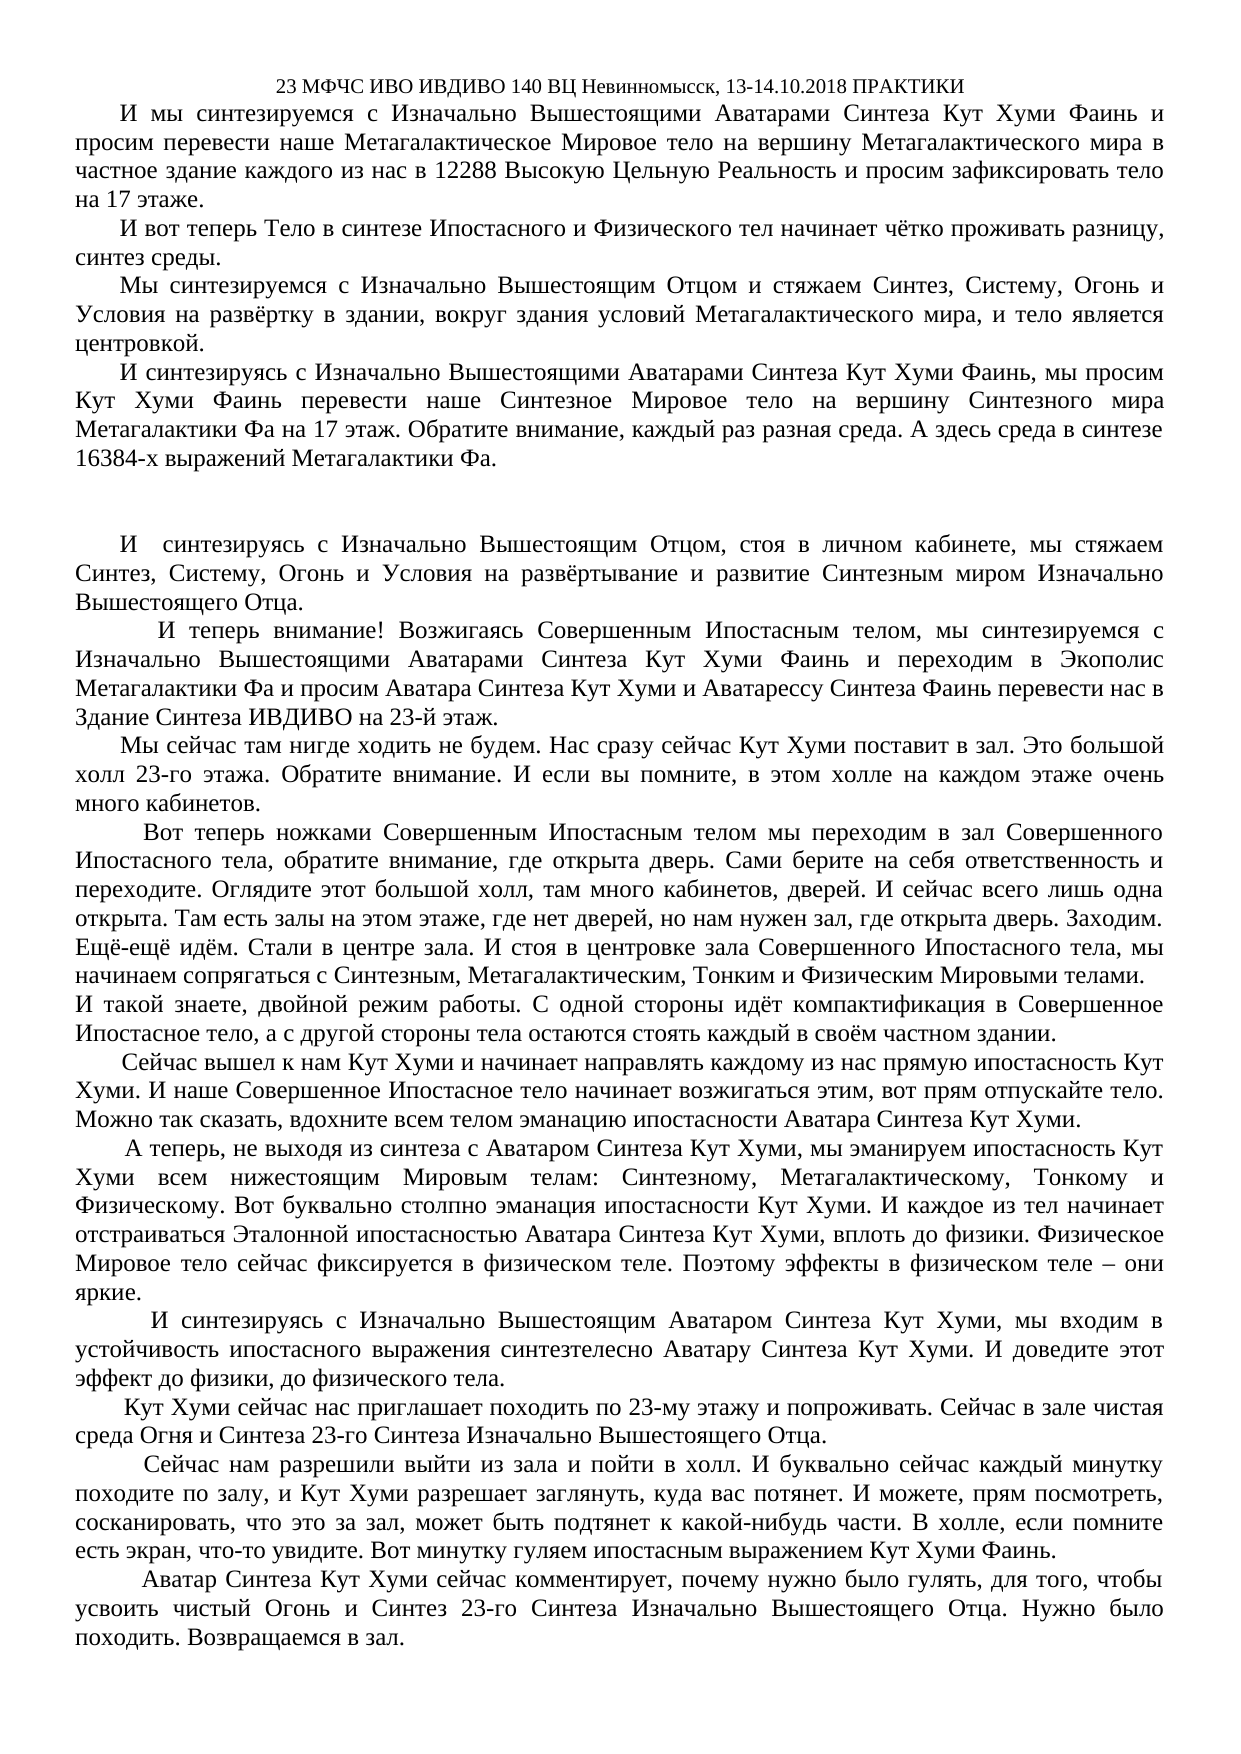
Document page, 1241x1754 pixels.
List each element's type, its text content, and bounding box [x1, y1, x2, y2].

text И мы синтезируемся с Изначально Вышестоящими Аватарами Синтеза Кут Хуми Фаинь и просим перевести наше Метагалактическое Мировое тело на вершину Метагалактического мира в частное здание каждого из нас в 12288 Высокую Цельную Реальность и просим зафиксировать тело на 17 этаже. [75, 98, 1165, 213]
text И синтезируясь с Изначально Вышестоящим Отцом, стоя в личном кабинете, мы стяжаем Синтез, Систему, Огонь и Условия на развёртывание и развитие Синтезным миром Изначально Вышестоящего Отца. [75, 529, 1165, 615]
text И такой знаете, двойной режим работы. С одной стороны идёт компактификация в Совершенное Ипостасное тело, а с другой стороны тела остаются стоять каждый в своём частном здании. [75, 989, 1165, 1047]
text Вот теперь ножками Совершенным Ипостасным телом мы переходим в зал Совершенного Ипостасного тела, обратите внимание, где открыта дверь. Сами берите на себя ответственность и переходите. Оглядите этот большой холл, там много кабинетов, дверей. И сейчас всего лишь одна открыта. Там есть залы на этом этаже, где нет дверей, но нам нужен зал, где открыта дверь. Заходим. Ещё-ещё идём. Стали в центре зала. И стоя в центровке зала Совершенного Ипостасного тела, мы начинаем сопрягаться с Синтезным, Метагалактическим, Тонким и Физическим Мировыми телами. [75, 817, 1165, 989]
text Сейчас вышел к нам Кут Хуми и начинает направлять каждому из нас прямую ипостасность Кут Хуми. И наше Совершенное Ипостасное тело начинает возжигаться этим, вот прям отпускайте тело. Можно так сказать, вдохните всем телом эманацию ипостасности Аватара Синтеза Кут Хуми. [75, 1047, 1165, 1133]
text И теперь внимание! Возжигаясь Совершенным Ипостасным телом, мы синтезируемся с Изначально Вышестоящими Аватарами Синтеза Кут Хуми Фаинь и переходим в Экополис Метагалактики Фа и просим Аватара Синтеза Кут Хуми и Аватарессу Синтеза Фаинь перевести нас в Здание Синтеза ИВДИВО на 23-й этаж. [75, 615, 1165, 730]
text Сейчас нам разрешили выйти из зала и пойти в холл. И буквально сейчас каждый минутку походите по залу, и Кут Хуми разрешает заглянуть, куда вас потянет. И можете, прям посмотреть, сосканировать, что это за зал, может быть подтянет к какой-нибудь части. В холле, если помните есть экран, что-то увидите. Вот минутку гуляем ипостасным выражением Кут Хуми Фаинь. [75, 1449, 1165, 1564]
text А теперь, не выходя из синтеза с Аватаром Синтеза Кут Хуми, мы эманируем ипостасность Кут Хуми всем нижестоящим Мировым телам: Синтезному, Метагалактическому, Тонкому и Физическому. Вот буквально столпно эманация ипостасности Кут Хуми. И каждое из тел начинает отстраиваться Эталонной ипостасностью Аватара Синтеза Кут Хуми, вплоть до физики. Физическое Мировое тело сейчас фиксируется в физическом теле. Поэтому эффекты в физическом теле – они яркие. [75, 1133, 1165, 1305]
text Мы сейчас там нигде ходить не будем. Нас сразу сейчас Кут Хуми поставит в зал. Это большой холл 23-го этажа. Обратите внимание. И если вы помните, в этом холле на каждом этаже очень много кабинетов. [75, 730, 1165, 817]
text И синтезируясь с Изначально Вышестоящими Аватарами Синтеза Кут Хуми Фаинь, мы просим Кут Хуми Фаинь перевести наше Синтезное Мировое тело на вершину Синтезного мира Метагалактики Фа на 17 этаж. Обратите внимание, каждый раз разная среда. А здесь среда в синтезе 16384-х выражений Метагалактики Фа. [75, 357, 1165, 472]
text Аватар Синтеза Кут Хуми сейчас комментирует, почему нужно было гулять, для того, чтобы усвоить чистый Огонь и Синтез 23-го Синтеза Изначально Вышестоящего Отца. Нужно было походить. Возвращаемся в зал. [75, 1564, 1165, 1650]
text Кут Хуми сейчас нас приглашает походить по 23-му этажу и попроживать. Сейчас в зале чистая среда Огня и Синтеза 23-го Синтеза Изначально Вышестоящего Отца. [75, 1392, 1165, 1449]
text Мы синтезируемся с Изначально Вышестоящим Отцом и стяжаем Синтез, Систему, Огонь и Условия на развёртку в здании, вокруг здания условий Метагалактического мира, и тело является центровкой. [75, 270, 1165, 357]
text И синтезируясь с Изначально Вышестоящим Аватаром Синтеза Кут Хуми, мы входим в устойчивость ипостасного выражения синтезтелесно Аватару Синтеза Кут Хуми. И доведите этот эффект до физики, до физического тела. [75, 1305, 1165, 1392]
text И вот теперь Тело в синтезе Ипостасного и Физического тел начинает чётко проживать разницу, синтез среды. [75, 213, 1165, 270]
